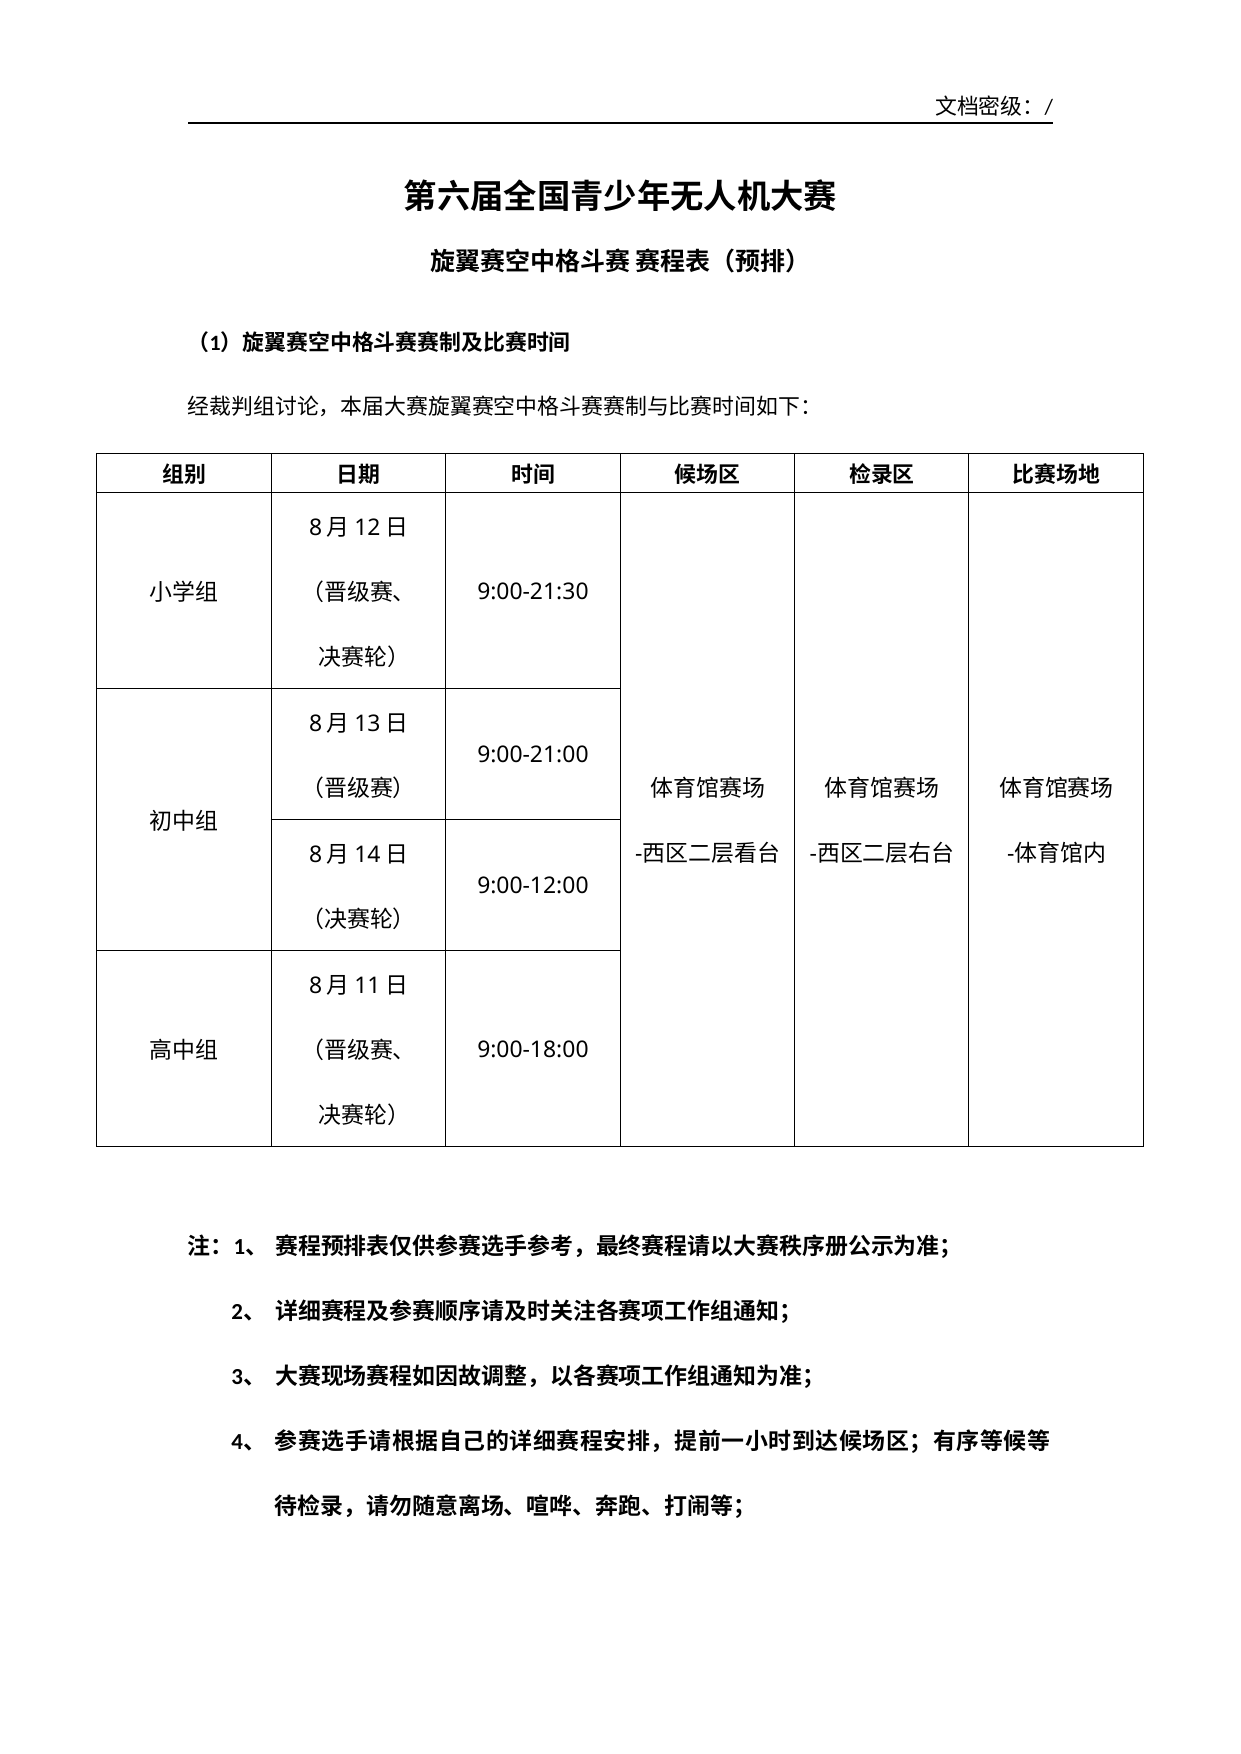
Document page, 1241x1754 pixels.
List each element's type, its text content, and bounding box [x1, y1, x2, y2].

table_header 组别 [97, 454, 271, 492]
table_header 候场区 [621, 454, 794, 492]
table_cell 体育馆赛场 -体育馆内 [969, 493, 1143, 1146]
text 2、 详细赛程及参赛顺序请及时关注各赛项工作组通知； [187, 1277, 1053, 1342]
table_cell 初中组 [97, 689, 271, 950]
table_cell 8月11日 （晋级赛、 决赛轮） [272, 951, 445, 1146]
text 经裁判组讨论，本届大赛旋翼赛空中格斗赛赛制与比赛时间如下： [187, 389, 1053, 421]
text 第六届全国青少年无人机大赛 [187, 162, 1053, 227]
table_header 日期 [272, 454, 445, 492]
text 4、 参赛选手请根据自己的详细赛程安排，提前一小时到达候场区；有序等候等待检录，请勿随意离场、喧哗、奔跑、打闹等； [231, 1407, 1053, 1537]
table_cell 8月14日 （决赛轮） [272, 820, 445, 950]
table_cell 小学组 [97, 493, 271, 688]
table_cell 9:00-21:00 [446, 689, 620, 819]
table_header 时间 [446, 454, 620, 492]
table_header 比赛场地 [969, 454, 1143, 492]
table_cell 8月12日 （晋级赛、 决赛轮） [272, 493, 445, 688]
table_cell 9:00-21:30 [446, 493, 620, 688]
table_cell 体育馆赛场 -西区二层看台 [621, 493, 794, 1146]
table_cell 9:00-12:00 [446, 820, 620, 950]
table_cell 体育馆赛场 -西区二层右台 [795, 493, 968, 1146]
table_header 检录区 [795, 454, 968, 492]
text 注：1、 赛程预排表仅供参赛选手参考，最终赛程请以大赛秩序册公示为准； [187, 1212, 1053, 1277]
text 3、 大赛现场赛程如因故调整，以各赛项工作组通知为准； [187, 1342, 1053, 1407]
text （1）旋翼赛空中格斗赛赛制及比赛时间 [187, 324, 1053, 357]
table_cell 9:00-18:00 [446, 951, 620, 1146]
table_cell 8月13日 （晋级赛） [272, 689, 445, 819]
text 旋翼赛空中格斗赛 赛程表（预排） [187, 227, 1053, 292]
table_cell 高中组 [97, 951, 271, 1146]
